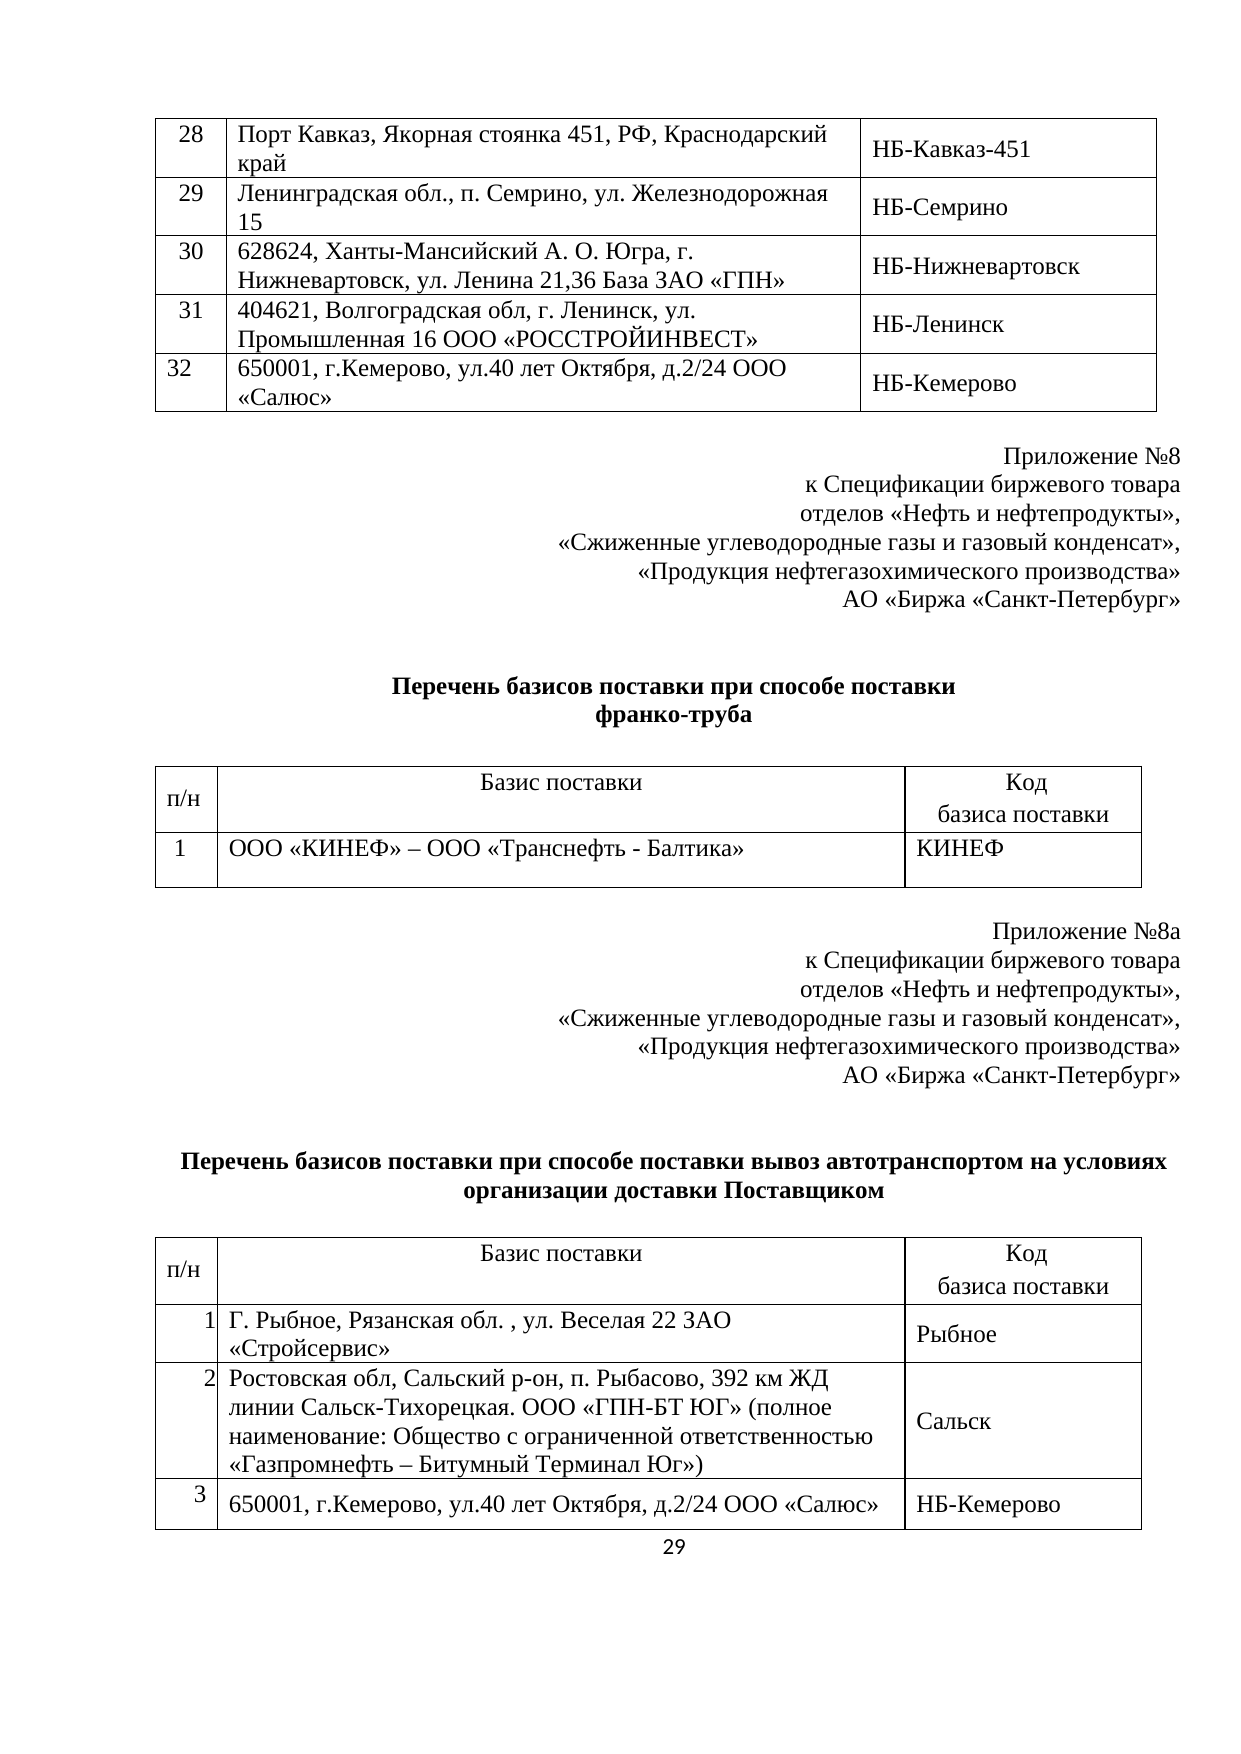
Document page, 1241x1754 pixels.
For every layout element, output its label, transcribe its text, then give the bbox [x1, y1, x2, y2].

text АО «Биржа «Санкт-Петербург» [167, 584, 1181, 613]
text «Сжиженные углеводородные газы и газовый конденсат», [167, 1003, 1181, 1031]
text Приложение №8 [167, 441, 1181, 469]
text к Спецификации биржевого товара [167, 945, 1181, 974]
text «Продукция нефтегазохимического производства» [167, 1031, 1181, 1060]
text отделов «Нефть и нефтепродукты», [167, 498, 1181, 527]
text к Спецификации биржевого товара [167, 469, 1181, 498]
text Приложение №8а [167, 916, 1181, 945]
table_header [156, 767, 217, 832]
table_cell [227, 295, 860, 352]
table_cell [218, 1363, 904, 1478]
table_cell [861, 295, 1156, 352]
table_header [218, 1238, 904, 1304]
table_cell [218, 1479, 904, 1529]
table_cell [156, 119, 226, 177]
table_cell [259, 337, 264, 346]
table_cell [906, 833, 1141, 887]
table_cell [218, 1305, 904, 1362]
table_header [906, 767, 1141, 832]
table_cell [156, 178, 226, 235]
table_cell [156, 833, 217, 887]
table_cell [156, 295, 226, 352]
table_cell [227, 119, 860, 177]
text Перечень базисов поставки при способе поставки вывоз автотранспортом на условиях организации доставки Поставщиком [167, 1146, 1181, 1204]
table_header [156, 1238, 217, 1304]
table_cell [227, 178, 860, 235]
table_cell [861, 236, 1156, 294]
text АО «Биржа «Санкт-Петербург» [167, 1060, 1181, 1089]
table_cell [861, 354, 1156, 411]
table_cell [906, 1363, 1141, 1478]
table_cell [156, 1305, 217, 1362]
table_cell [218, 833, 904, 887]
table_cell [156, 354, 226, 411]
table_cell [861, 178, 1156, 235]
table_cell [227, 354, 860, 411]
text отделов «Нефть и нефтепродукты», [167, 974, 1181, 1003]
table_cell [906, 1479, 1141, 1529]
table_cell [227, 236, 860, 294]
text франко-труба [167, 699, 1181, 728]
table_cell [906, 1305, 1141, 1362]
text «Продукция нефтегазохимического производства» [167, 556, 1181, 584]
text «Сжиженные углеводородные газы и газовый конденсат», [167, 527, 1181, 556]
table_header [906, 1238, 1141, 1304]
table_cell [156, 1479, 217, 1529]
text Перечень базисов поставки при способе поставки [167, 671, 1181, 699]
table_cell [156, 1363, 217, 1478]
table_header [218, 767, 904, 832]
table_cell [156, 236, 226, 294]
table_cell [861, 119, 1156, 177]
